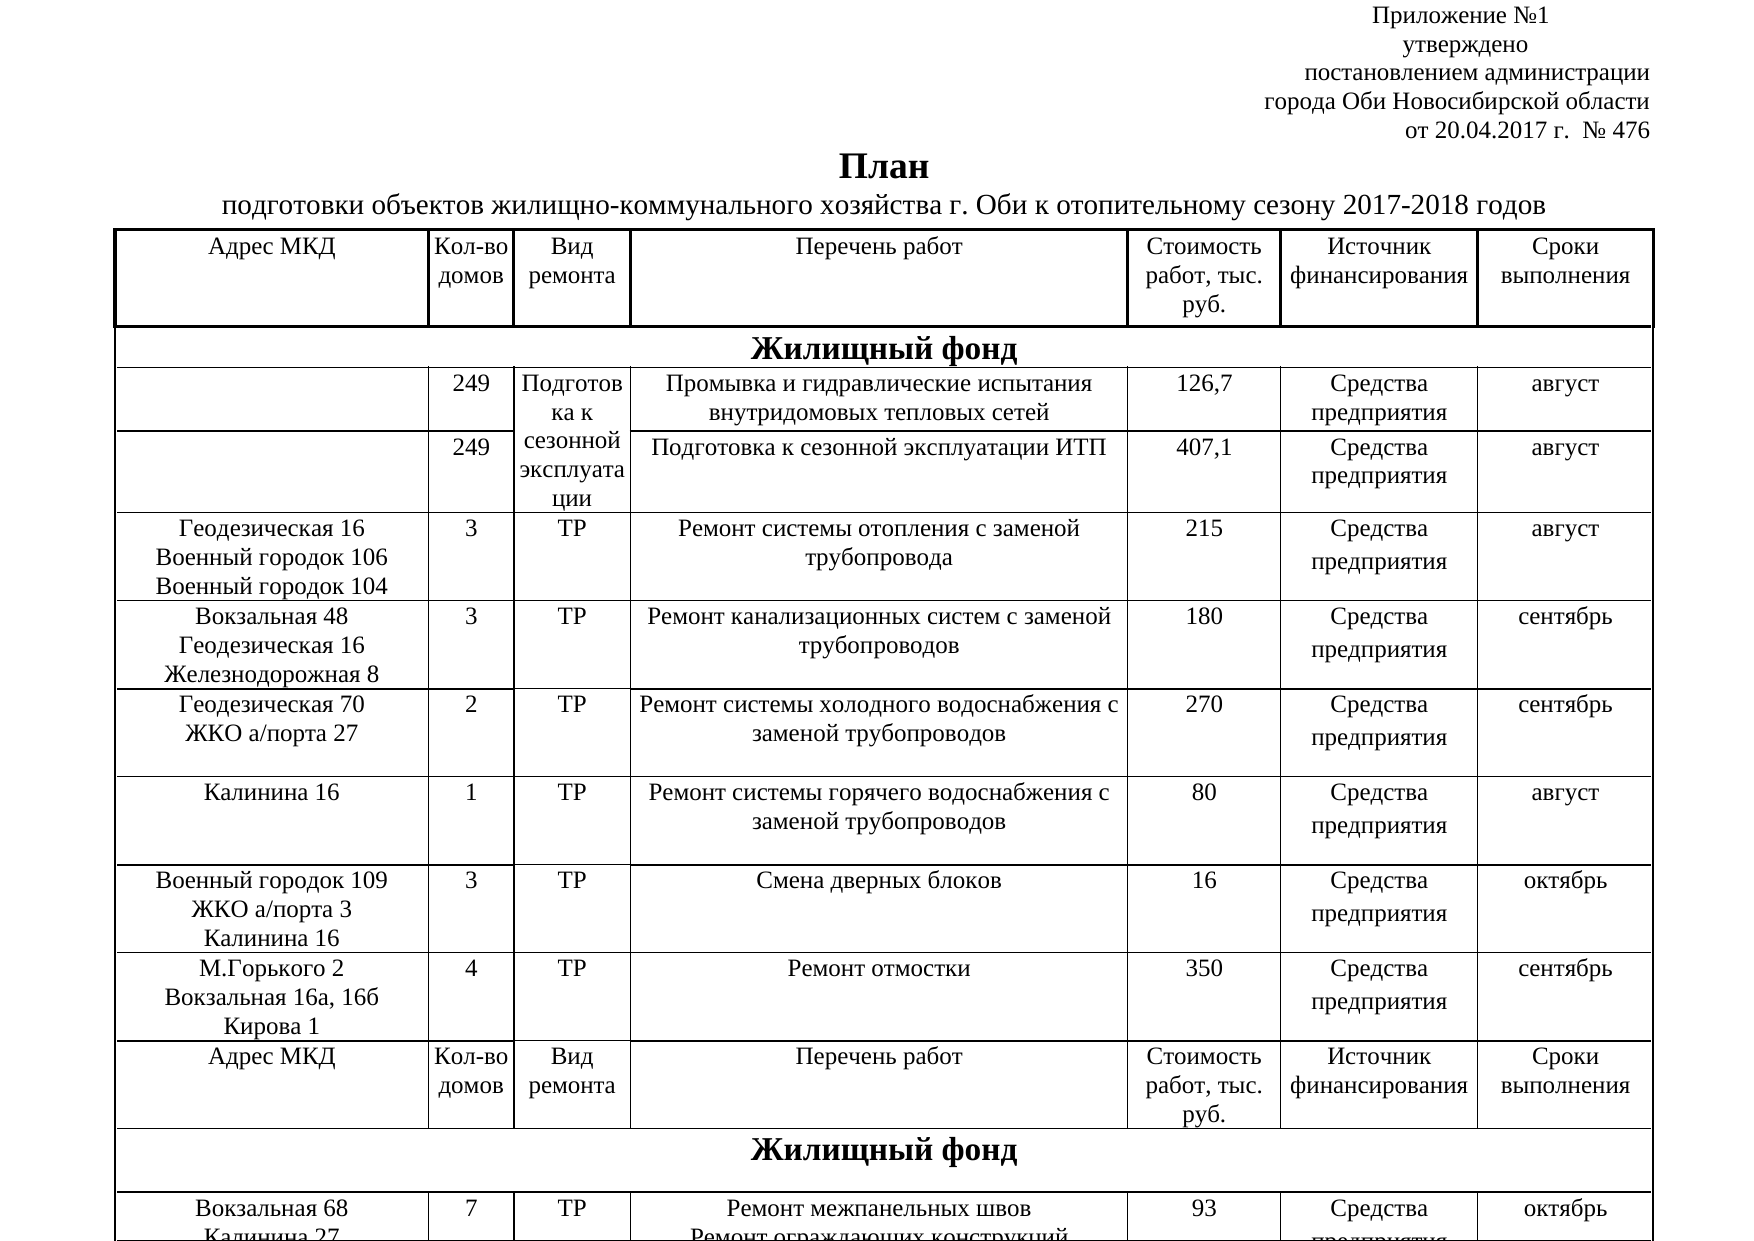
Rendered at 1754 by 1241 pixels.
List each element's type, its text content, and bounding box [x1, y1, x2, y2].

table_cell Средства предприятия [1281, 601, 1477, 688]
table_cell Сроки выполнения [1478, 1040, 1652, 1128]
table_cell Смена дверных блоков [631, 866, 1127, 952]
table_cell Средства предприятия [1281, 777, 1477, 864]
table_cell 270 [1128, 690, 1280, 776]
table_cell Источник финансирования [1281, 1042, 1477, 1128]
table_cell Ремонт межпанельных швов Ремонт ограждающих конструкций [631, 1193, 1127, 1240]
table_cell сентябрь [1478, 952, 1652, 1040]
table_cell Ремонт системы горячего водоснабжения с заменой трубопроводов [631, 777, 1127, 864]
table_cell Средства предприятия [1281, 432, 1477, 512]
table_cell [116, 366, 428, 430]
table_cell октябрь [1478, 1191, 1652, 1240]
table_cell Средства предприятия [1281, 953, 1477, 1040]
table_cell Стоимость работ, тыс. руб. [1129, 231, 1279, 325]
table_cell 2 [429, 690, 513, 776]
table_cell Жилищный фонд [116, 325, 1652, 366]
table_cell Геодезическая 70 ЖКО а/порта 27 [116, 688, 428, 776]
table_cell Ремонт отмостки [631, 953, 1127, 1040]
table_cell август [1478, 366, 1652, 430]
table_cell ТР [515, 601, 630, 688]
table_cell Источник финансирования [1282, 231, 1476, 325]
table_cell 80 [1128, 777, 1280, 864]
table_cell 93 [1128, 1193, 1280, 1240]
table_cell 249 [429, 368, 513, 430]
table_cell Вокзальная 48 Геодезическая 16 Железнодорожная 8 [116, 600, 428, 688]
table_cell Подготовка к сезонной эксплуатации ИТП [631, 432, 1127, 512]
table_cell 3 [429, 601, 513, 688]
table_cell Перечень работ [631, 1042, 1127, 1128]
table_cell Военный городок 109 ЖКО а/порта 3 Калинина 16 [116, 864, 428, 952]
table_cell Промывка и гидравлические испытания внутридомовых тепловых сетей [631, 368, 1127, 430]
table_cell ТР [515, 953, 630, 1040]
table_cell 249 [429, 432, 513, 512]
table_cell Вид ремонта [515, 231, 629, 325]
table_cell Кол-во домов [430, 231, 512, 325]
table_cell Ремонт системы отопления с заменой трубопровода [631, 513, 1127, 600]
table_cell 4 [429, 953, 513, 1040]
table_cell Ремонт системы холодного водоснабжения с заменой трубопроводов [631, 690, 1127, 776]
table_cell 3 [429, 513, 513, 600]
table_cell Средства предприятия [1281, 513, 1477, 600]
table_cell 350 [1128, 953, 1280, 1040]
table_cell 7 [429, 1193, 513, 1240]
table_cell Адрес МКД [117, 231, 427, 325]
table_header Приложение №1 утверждено постановлением администрации города Оби Новосибирской области от 20.04.2017 г. № 476 [115, 0, 1653, 144]
table_cell ТР [515, 513, 630, 600]
table_cell ТР [515, 1193, 630, 1240]
table_cell Средства предприятия [1281, 866, 1477, 952]
table_cell август [1478, 430, 1652, 512]
table_cell 215 [1128, 513, 1280, 600]
table_cell Геодезическая 16 Военный городок 106 Военный городок 104 [116, 512, 428, 600]
table_cell 126,7 [1128, 368, 1280, 430]
table_cell Сроки выполнения [1479, 231, 1652, 325]
table_cell октябрь [1478, 864, 1652, 952]
table_cell ТР [515, 865, 630, 952]
table_cell Средства предприятия [1281, 368, 1477, 430]
table_cell Адрес МКД [116, 1040, 428, 1128]
table_cell ТР [515, 689, 630, 776]
table_cell Перечень работ [632, 231, 1126, 325]
table_cell Вокзальная 68 Калинина 27 ЖКО а/порта 25,26,28 Военный городок 122,113 [116, 1191, 428, 1240]
table_cell [116, 430, 428, 512]
table_cell ТР [515, 777, 630, 864]
table_cell Кол-во домов [429, 1042, 513, 1128]
table_cell август [1478, 776, 1652, 864]
table_cell Подготовка к сезонной эксплуатации [515, 368, 630, 512]
table_cell сентябрь [1478, 600, 1652, 688]
table_cell 16 [1128, 866, 1280, 952]
table_cell М.Горького 2 Вокзальная 16а, 16б Кирова 1 [116, 952, 428, 1040]
table_cell План подготовки объектов жилищно-коммунального хозяйства г. Оби к отопительному сезону 2017-2018 годов [115, 144, 1653, 228]
table_cell 3 [429, 866, 513, 952]
table_cell сентябрь [1478, 688, 1652, 776]
table_cell Вид ремонта [515, 1041, 630, 1128]
table_cell 1 [429, 777, 513, 864]
table_cell 407,1 [1128, 432, 1280, 512]
table_cell 180 [1128, 601, 1280, 688]
table_cell Стоимость работ, тыс. руб. [1128, 1042, 1280, 1128]
table_cell Ремонт канализационных систем с заменой трубопроводов [631, 601, 1127, 688]
table_cell август [1478, 512, 1652, 600]
table_cell Средства предприятия [1281, 1193, 1477, 1240]
table_cell Средства предприятия [1281, 690, 1477, 776]
table_cell Жилищный фонд [116, 1128, 1652, 1191]
table_cell Калинина 16 [116, 776, 428, 864]
